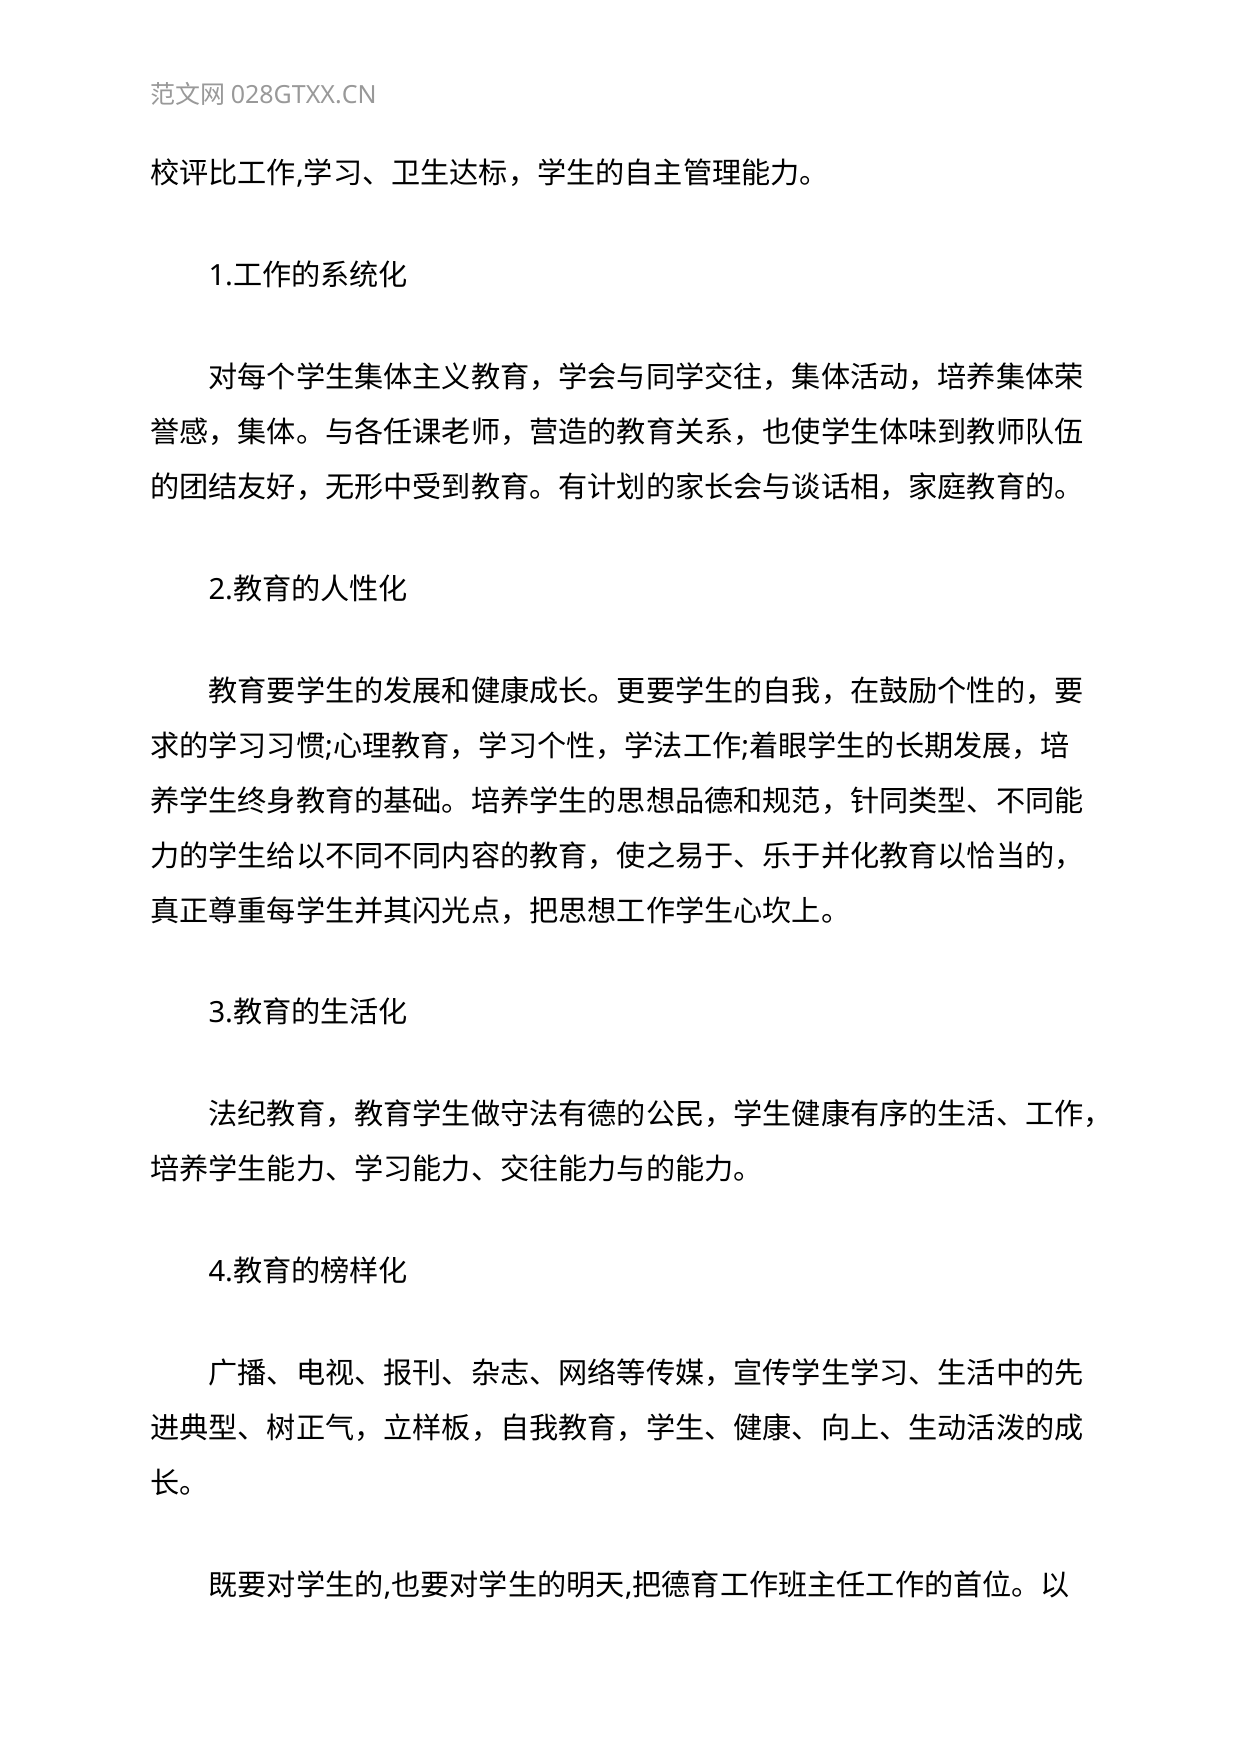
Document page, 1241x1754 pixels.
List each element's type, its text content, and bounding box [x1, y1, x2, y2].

text 对每个学生集体主义教育，学会与同学交往，集体活动，培养集体荣誉感，集体。与各任课老师，营造的教育关系，也使学生体味到教师队伍的团结友好，无形中受到教育。有计划的家长会与谈话相，家庭教育的。 [150, 354, 1090, 506]
text 教育要学生的发展和健康成长。更要学生的自我，在鼓励个性的，要求的学习习惯;心理教育，学习个性，学法工作;着眼学生的长期发展，培养学生终身教育的基础。培养学生的思想品德和规范，针同类型、不同能力的学生给以不同不同内容的教育，使之易于、乐于并化教育以恰当的，真正尊重每学生并其闪光点，把思想工作学生心坎上。 [150, 667, 1090, 929]
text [150, 150, 1090, 192]
text 4.教育的榜样化 [150, 1248, 1090, 1290]
text 法纪教育，教育学生做守法有德的公民，学生健康有序的生活、工作，培养学生能力、学习能力、交往能力与的能力。 [150, 1091, 1090, 1188]
text 广播、电视、报刊、杂志、网络等传媒，宣传学生学习、生活中的先进典型、树正气，立样板，自我教育，学生、健康、向上、生动活泼的成长。 [150, 1349, 1090, 1502]
text 3.教育的生活化 [150, 989, 1090, 1031]
text 1.工作的系统化 [150, 252, 1090, 294]
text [150, 1561, 1090, 1603]
text 2.教育的人性化 [150, 566, 1090, 608]
